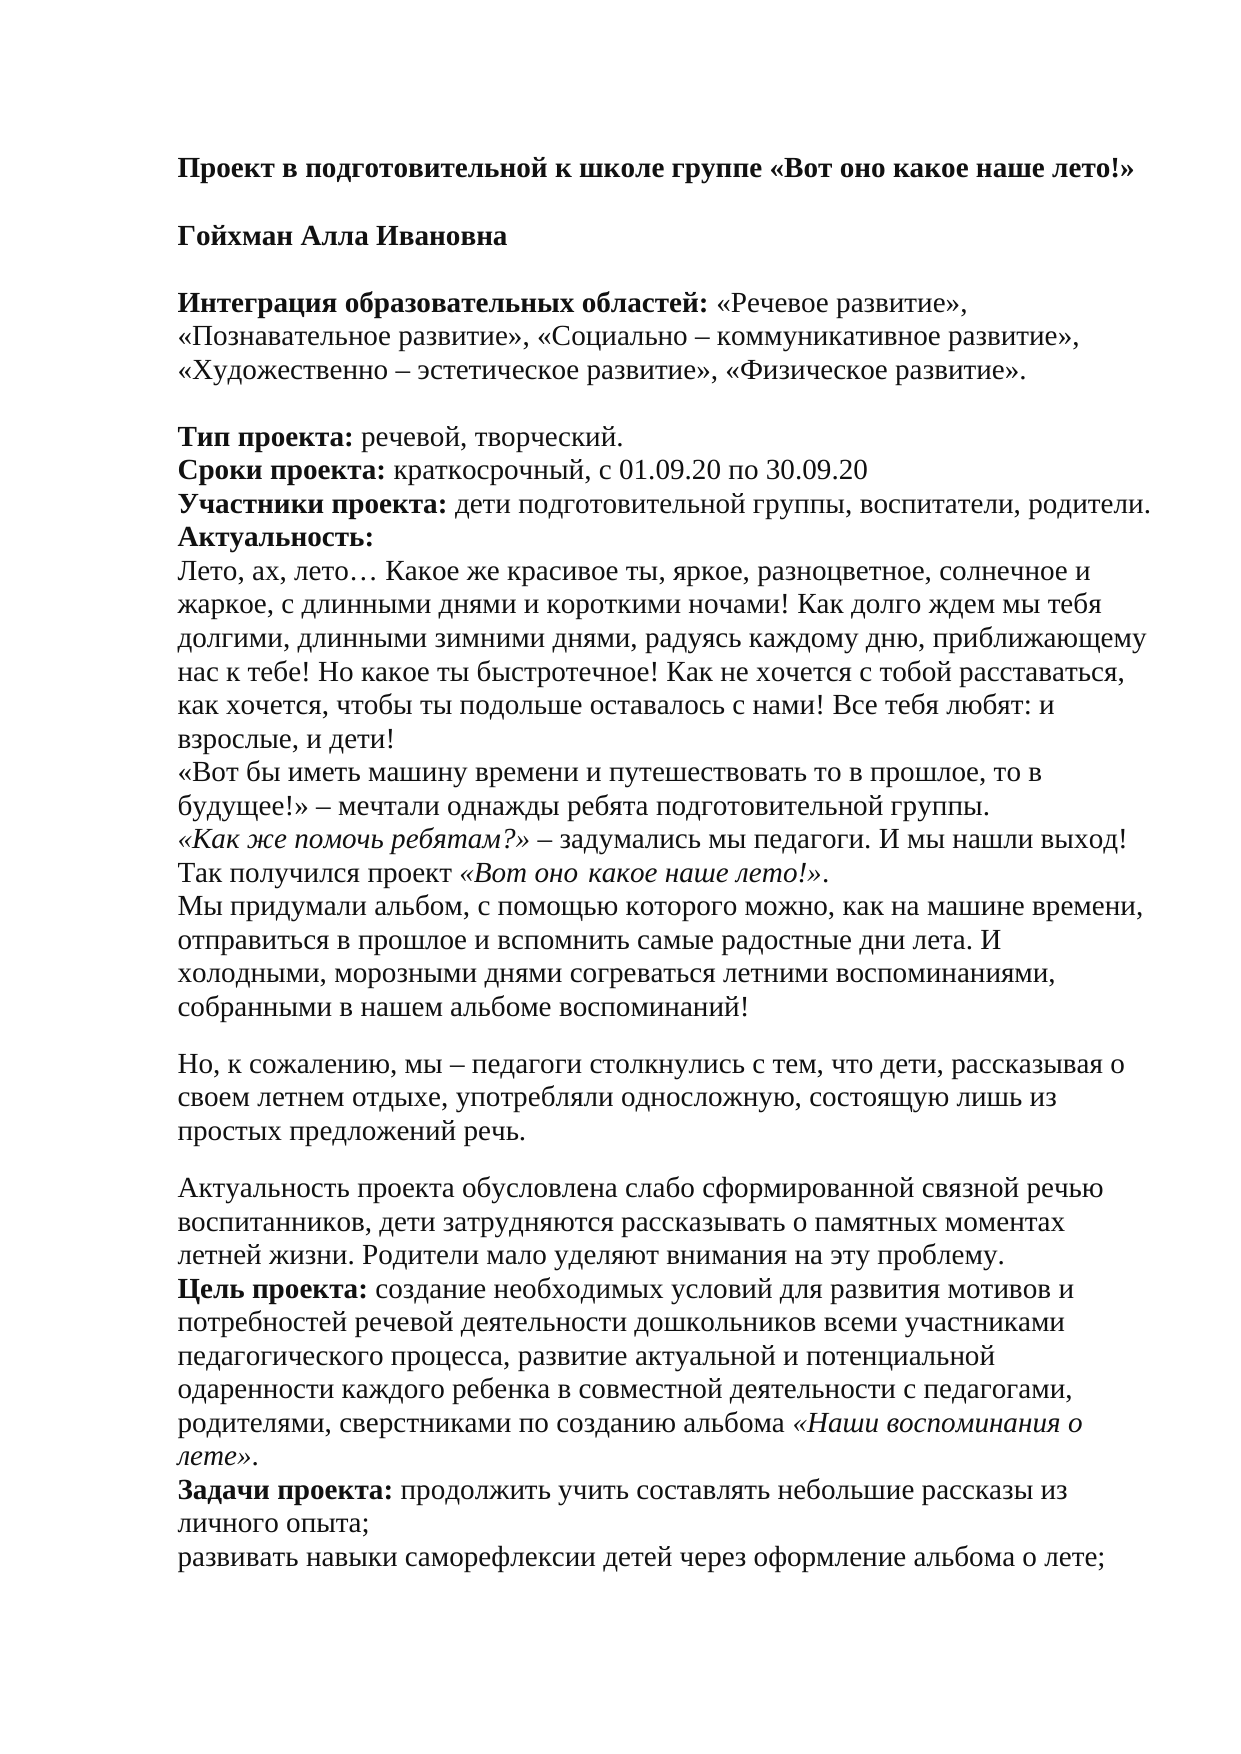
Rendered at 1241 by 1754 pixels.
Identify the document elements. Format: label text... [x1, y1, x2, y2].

text Задачи проекта: продолжить учить составлять небольшие рассказы из личного опыта; [177, 1472, 1152, 1539]
text Участники проекта: дети подготовительной группы, воспитатели, родители. [177, 486, 1152, 519]
text Интеграция образовательных областей: «Речевое развитие», «Познавательное развитие», «Социально – коммуникативное развитие», «Художественно – эстетическое развитие», «Физическое развитие». [177, 285, 1152, 385]
text Гойхман Алла Ивановна [177, 218, 1152, 251]
text Цель проекта: создание необходимых условий для развития мотивов и потребностей речевой деятельности дошкольников всеми участниками педагогического процесса, развитие актуальной и потенциальной одаренности каждого ребенка в совместной деятельности с педагогами, родителями, сверстниками по созданию альбома «Наши воспоминания о лете». [177, 1271, 1152, 1472]
text Актуальность: [177, 519, 1152, 553]
text «Как же помочь ребятам?» – задумались мы педагоги. И мы нашли выход! [177, 821, 1152, 855]
text Так получился проект «Вот оно какое наше лето!». [177, 855, 1152, 888]
text Актуальность проекта обусловлена слабо сформированной связной речью воспитанников, дети затрудняются рассказывать о памятных моментах летней жизни. Родители мало уделяют внимания на эту проблему. [177, 1170, 1152, 1271]
text «Вот бы иметь машину времени и путешествовать то в прошлое, то в будущее!» – мечтали однажды ребята подготовительной группы. [177, 754, 1152, 821]
text развивать навыки саморефлексии детей через оформление альбома о лете; [177, 1539, 1152, 1573]
text Лето, ах, лето… Какое же красивое ты, яркое, разноцветное, солнечное и жаркое, с длинными днями и короткими ночами! Как долго ждем мы тебя долгими, длинными зимними днями, радуясь каждому дню, приближающему нас к тебе! Но какое ты быстротечное! Как не хочется с тобой расставаться, как хочется, чтобы ты подольше оставалось с нами! Все тебя любят: и взрослые, и дети! [177, 553, 1152, 754]
text Сроки проекта: краткосрочный, с 01.09.20 по 30.09.20 [177, 452, 1152, 486]
text Но, к сожалению, мы – педагоги столкнулись с тем, что дети, рассказывая о своем летнем отдыхе, употребляли односложную, состоящую лишь из простых предложений речь. [177, 1046, 1152, 1147]
text Проект в подготовительной к школе группе «Вот оно какое наше лето!» [177, 118, 1152, 184]
text Мы придумали альбом, с помощью которого можно, как на машине времени, отправиться в прошлое и вспомнить самые радостные дни лета. И холодными, морозными днями согреваться летними воспоминаниями, собранными в нашем альбоме воспоминаний! [177, 888, 1152, 1023]
text Тип проекта: речевой, творческий. [177, 419, 1152, 452]
